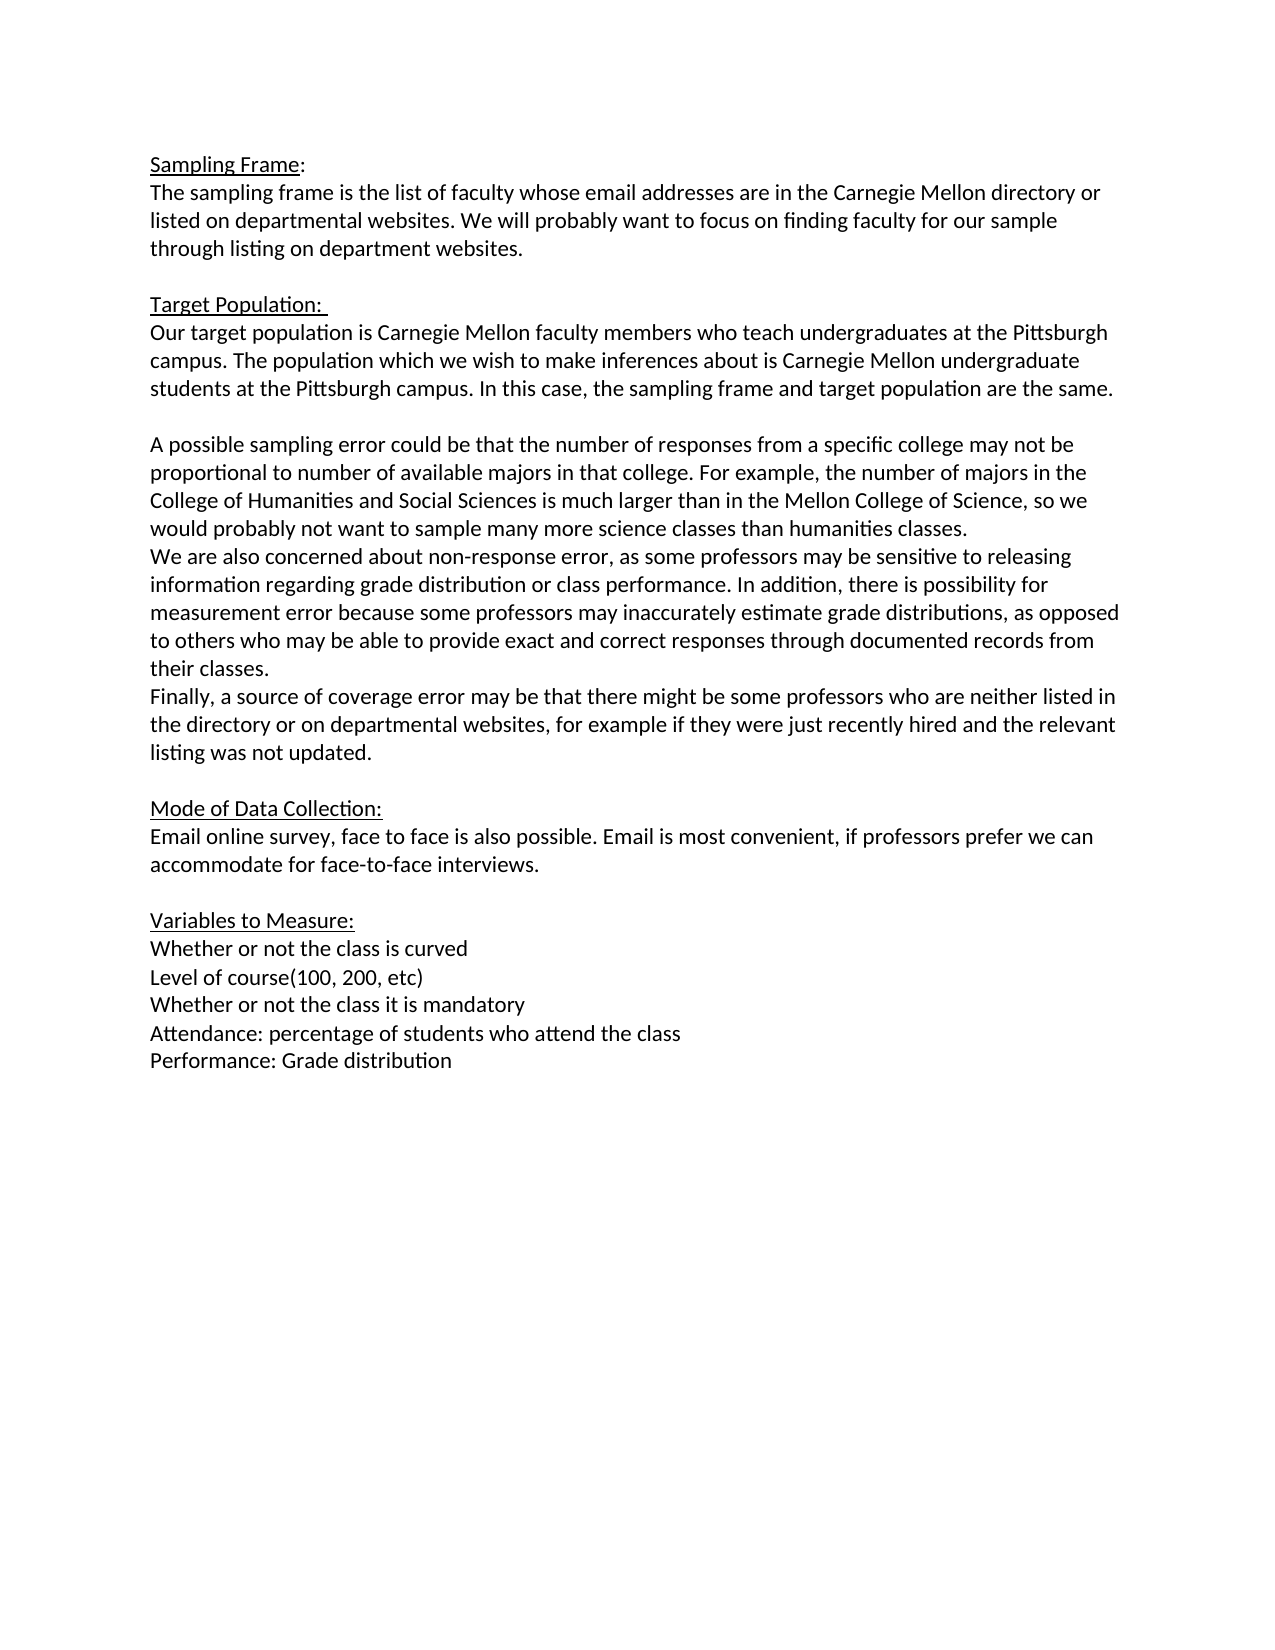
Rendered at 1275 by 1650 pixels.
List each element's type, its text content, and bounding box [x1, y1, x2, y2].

text We are also concerned about non-response error, as some professors may be sensitive to releasing information regarding grade distribution or class performance. In addition, there is possibility for measurement error because some professors may inaccurately estimate grade distributions, as opposed to others who may be able to provide exact and correct responses through documented records from their classes. [150, 542, 1125, 682]
text Level of course(100, 200, etc) [150, 963, 1125, 991]
text Whether or not the class is curved [150, 934, 1125, 963]
text A possible sampling error could be that the number of responses from a specific college may not be proportional to number of available majors in that college. For example, the number of majors in the College of Humanities and Social Sciences is much larger than in the Mellon College of Science, so we would probably not want to sample many more science classes than humanities classes. [150, 430, 1125, 542]
text Target Population: [150, 290, 1125, 318]
text Mode of Data Collection: [150, 794, 1125, 822]
text Whether or not the class it is mandatory Attendance: percentage of students who attend the class [150, 991, 1125, 1047]
text Performance: Grade distribution [150, 1047, 1125, 1075]
text The sampling frame is the list of faculty whose email addresses are in the Carnegie Mellon directory or listed on departmental websites. We will probably want to focus on finding faculty for our sample through listing on department websites. [150, 178, 1125, 262]
text Variables to Measure: [150, 907, 1125, 934]
text Finally, a source of coverage error may be that there might be some professors who are neither listed in the directory or on departmental websites, for example if they were just recently hired and the relevant listing was not updated. [150, 682, 1125, 766]
text Our target population is Carnegie Mellon faculty members who teach undergraduates at the campus. The population which we wish to make inferences about is Carnegie Mellon undergraduate students at the campus. In this case, the sampling frame and target population are the same. [150, 318, 1125, 402]
text Sampling Frame: [150, 150, 1125, 178]
text Email online survey, face to face is also possible. Email is most convenient, if professors prefer we can accommodate for face-to-face interviews. [150, 822, 1125, 878]
